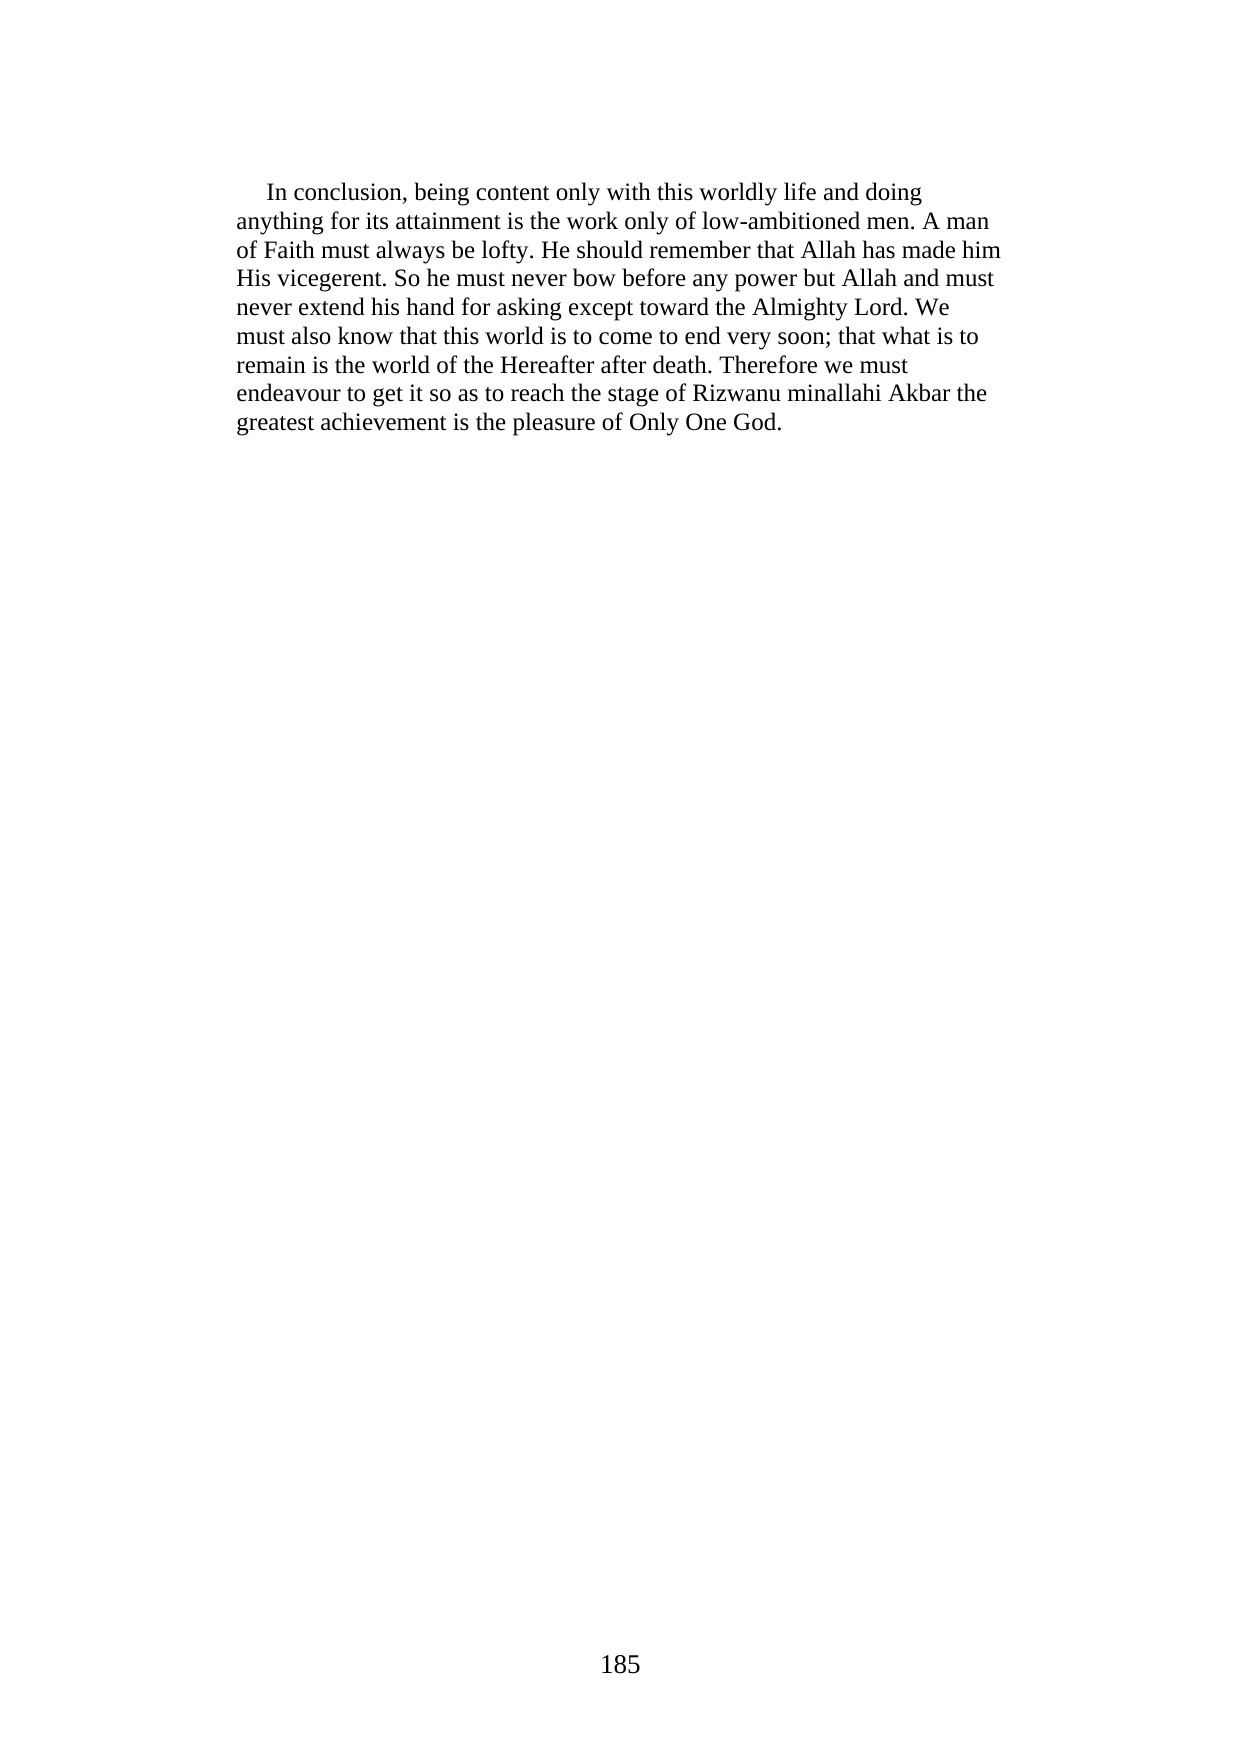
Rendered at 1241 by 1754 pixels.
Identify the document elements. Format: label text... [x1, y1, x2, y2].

text In conclusion, being content only with this worldly life and doing anything for its attainment is the work only of low-ambitioned men. A man of Faith must always be lofty. He should remember that Allah has made him His vicegerent. So he must never bow before any power but Allah and must never extend his hand for asking except toward the Almighty Lord. We must also know that this world is to come to end very soon; that what is to remain is the world of the Hereafter after death. Therefore we must endeavour to get it so as to reach the stage of Rizwanu minallahi Akbar the greatest achievement is the pleasure of Only One God. [236, 177, 1004, 436]
